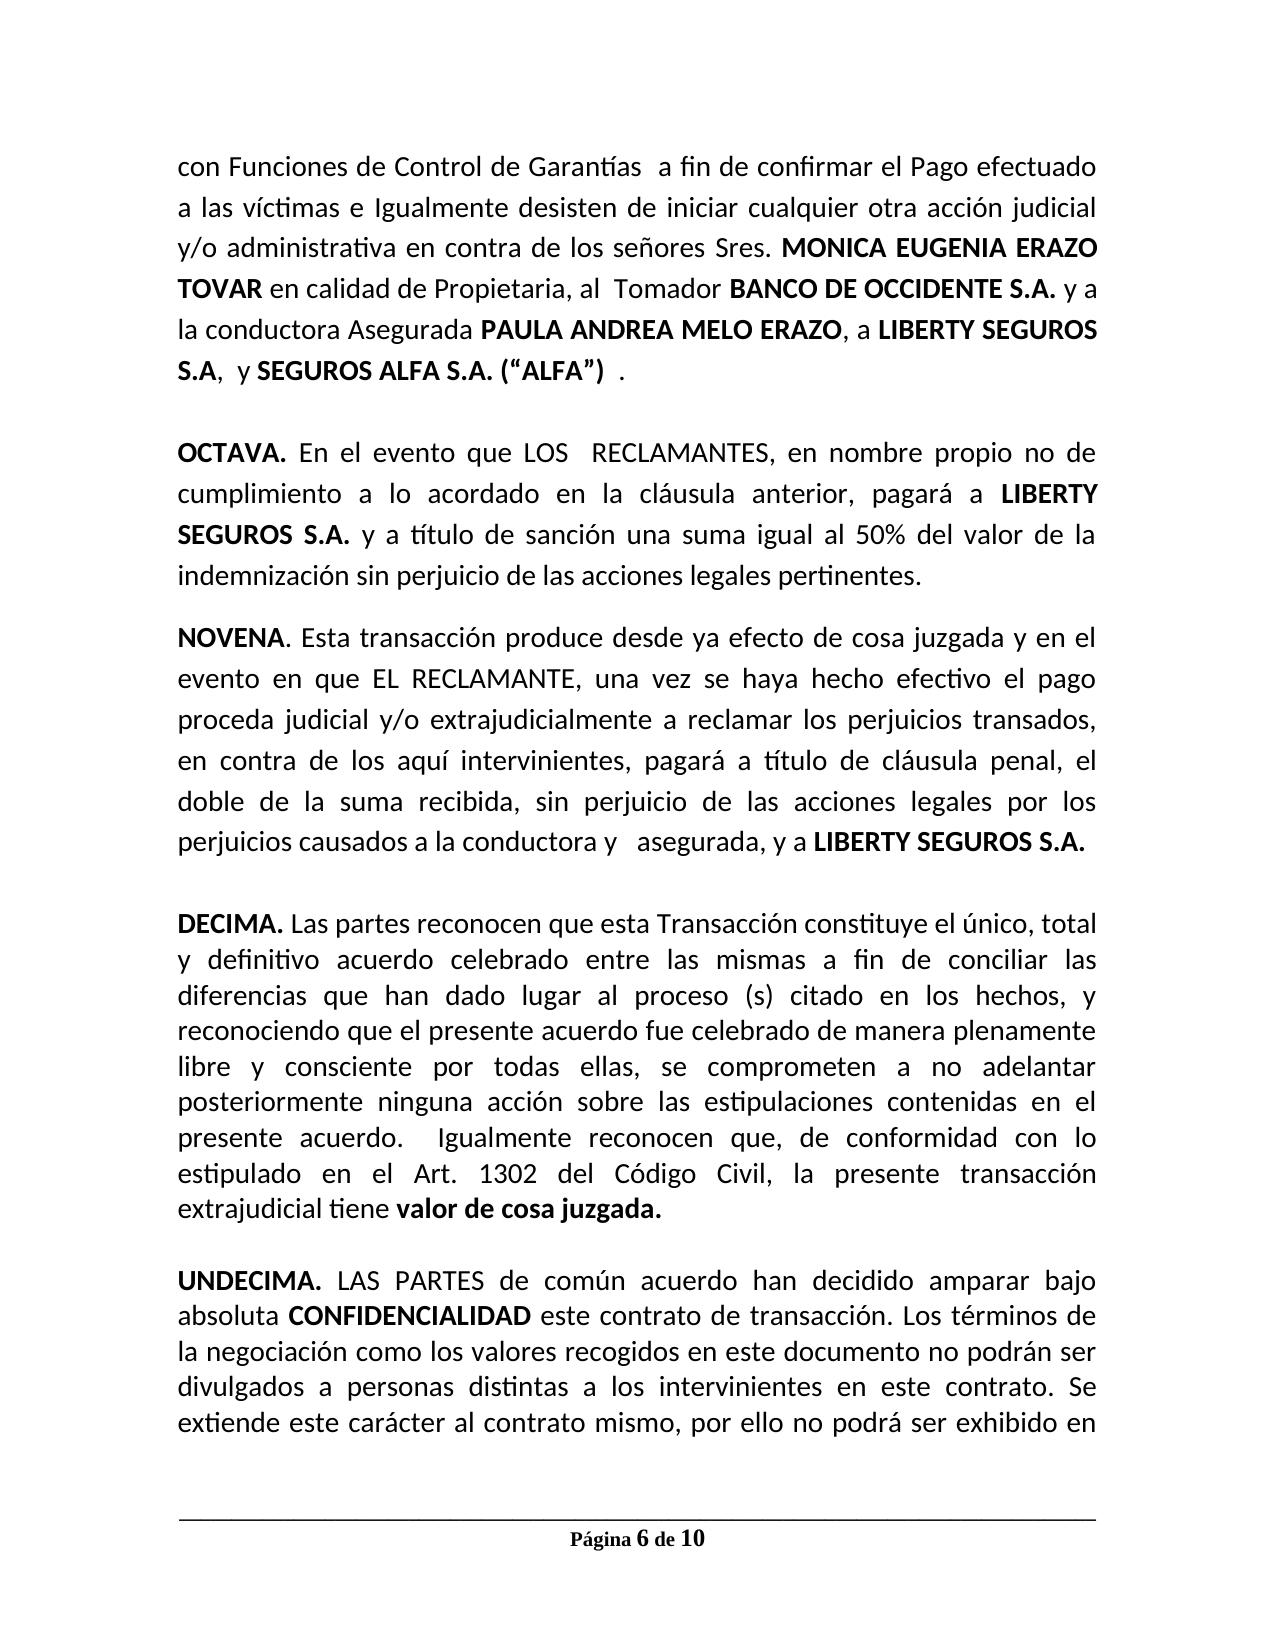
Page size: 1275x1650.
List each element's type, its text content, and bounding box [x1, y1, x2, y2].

text OCTAVA. En el evento que LOS RECLAMANTES, en nombre propio no de cumplimiento a lo acordado en la cláusula anterior, pagará a LIBERTY SEGUROS S.A. y a título de sanción una suma igual al 50% del valor de la indemnización sin perjuicio de las acciones legales pertinentes. [177, 434, 1098, 593]
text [177, 148, 1098, 388]
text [177, 1262, 1098, 1440]
text DECIMA. Las partes reconocen que esta Transacción constituye el único, total y definitivo acuerdo celebrado entre las mismas a fin de conciliar las diferencias que han dado lugar al proceso (s) citado en los hechos, y reconociendo que el presente acuerdo fue celebrado de manera plenamente libre y consciente por todas ellas, se comprometen a no adelantar posteriormente ninguna acción sobre las estipulaciones contenidas en el presente acuerdo. Igualmente reconocen que, de conformidad con lo estipulado en el Art. 1302 del Código Civil, la presente transacción extrajudicial tiene valor de cosa juzgada. [177, 905, 1098, 1226]
text NOVENA. Esta transacción produce desde ya efecto de cosa juzgada y en el evento en que EL RECLAMANTE, una vez se haya hecho efectivo el pago proceda judicial y/o extrajudicialmente a reclamar los perjuicios transados, en contra de los aquí intervinientes, pagará a título de cláusula penal, el doble de la suma recibida, sin perjuicio de las acciones legales por los perjuicios causados a la conductora y asegurada, y a LIBERTY SEGUROS S.A. [177, 619, 1098, 859]
